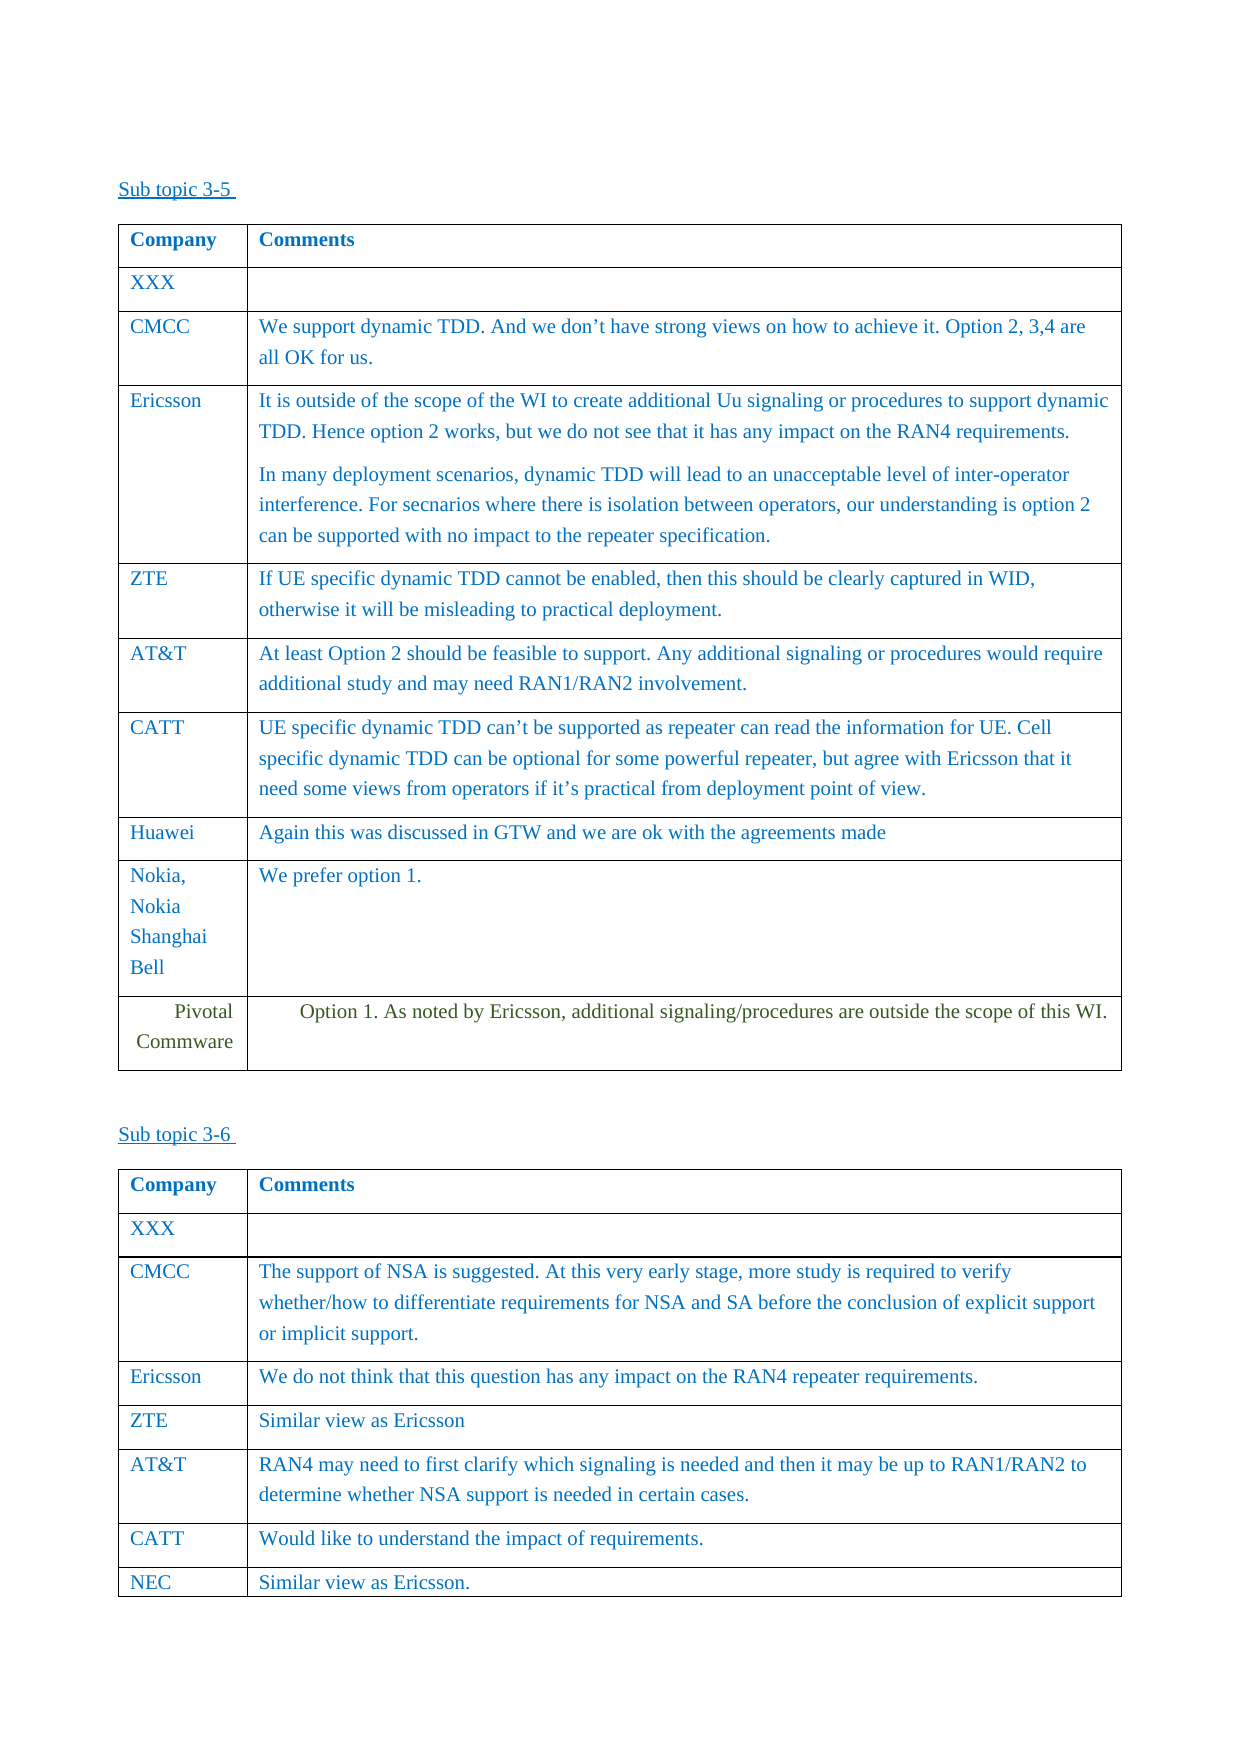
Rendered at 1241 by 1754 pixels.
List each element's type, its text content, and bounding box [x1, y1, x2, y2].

table_cell [248, 1524, 1121, 1567]
table_header Company [119, 1170, 247, 1213]
table_header Comments [248, 225, 1121, 267]
table_cell [248, 861, 1121, 996]
table_cell [248, 1258, 1121, 1361]
table_cell [119, 1524, 247, 1567]
table_cell [248, 1406, 1121, 1449]
table_cell [248, 312, 1121, 385]
table_cell XXX [119, 268, 247, 311]
table_cell [119, 861, 247, 996]
table_cell [248, 564, 1121, 637]
table_cell [119, 564, 247, 637]
table_cell [248, 268, 1121, 311]
table_cell [248, 818, 1121, 860]
table_cell [119, 1450, 247, 1523]
table_cell [119, 639, 247, 712]
table_cell [119, 1362, 247, 1405]
table_cell [119, 312, 247, 385]
table_cell [248, 1568, 1121, 1596]
table_header Company [119, 225, 247, 267]
text Sub topic 3-6 [118, 1120, 1122, 1148]
table_header Comments [248, 1170, 1121, 1213]
table_cell [248, 639, 1121, 712]
table_cell [119, 386, 247, 563]
table_cell [248, 386, 1121, 563]
table_cell [248, 1214, 1121, 1256]
table_cell [119, 1258, 247, 1361]
table_cell [119, 1406, 247, 1449]
table_header [119, 997, 247, 1070]
table_cell [248, 713, 1121, 817]
table_header [248, 997, 1121, 1070]
text Sub topic 3-5 [118, 174, 1122, 203]
table_cell [248, 1450, 1121, 1523]
table_cell [119, 818, 247, 860]
table_cell XXX [119, 1214, 247, 1256]
table_cell [248, 1362, 1121, 1405]
table_cell [119, 1568, 247, 1596]
table_cell [119, 713, 247, 817]
